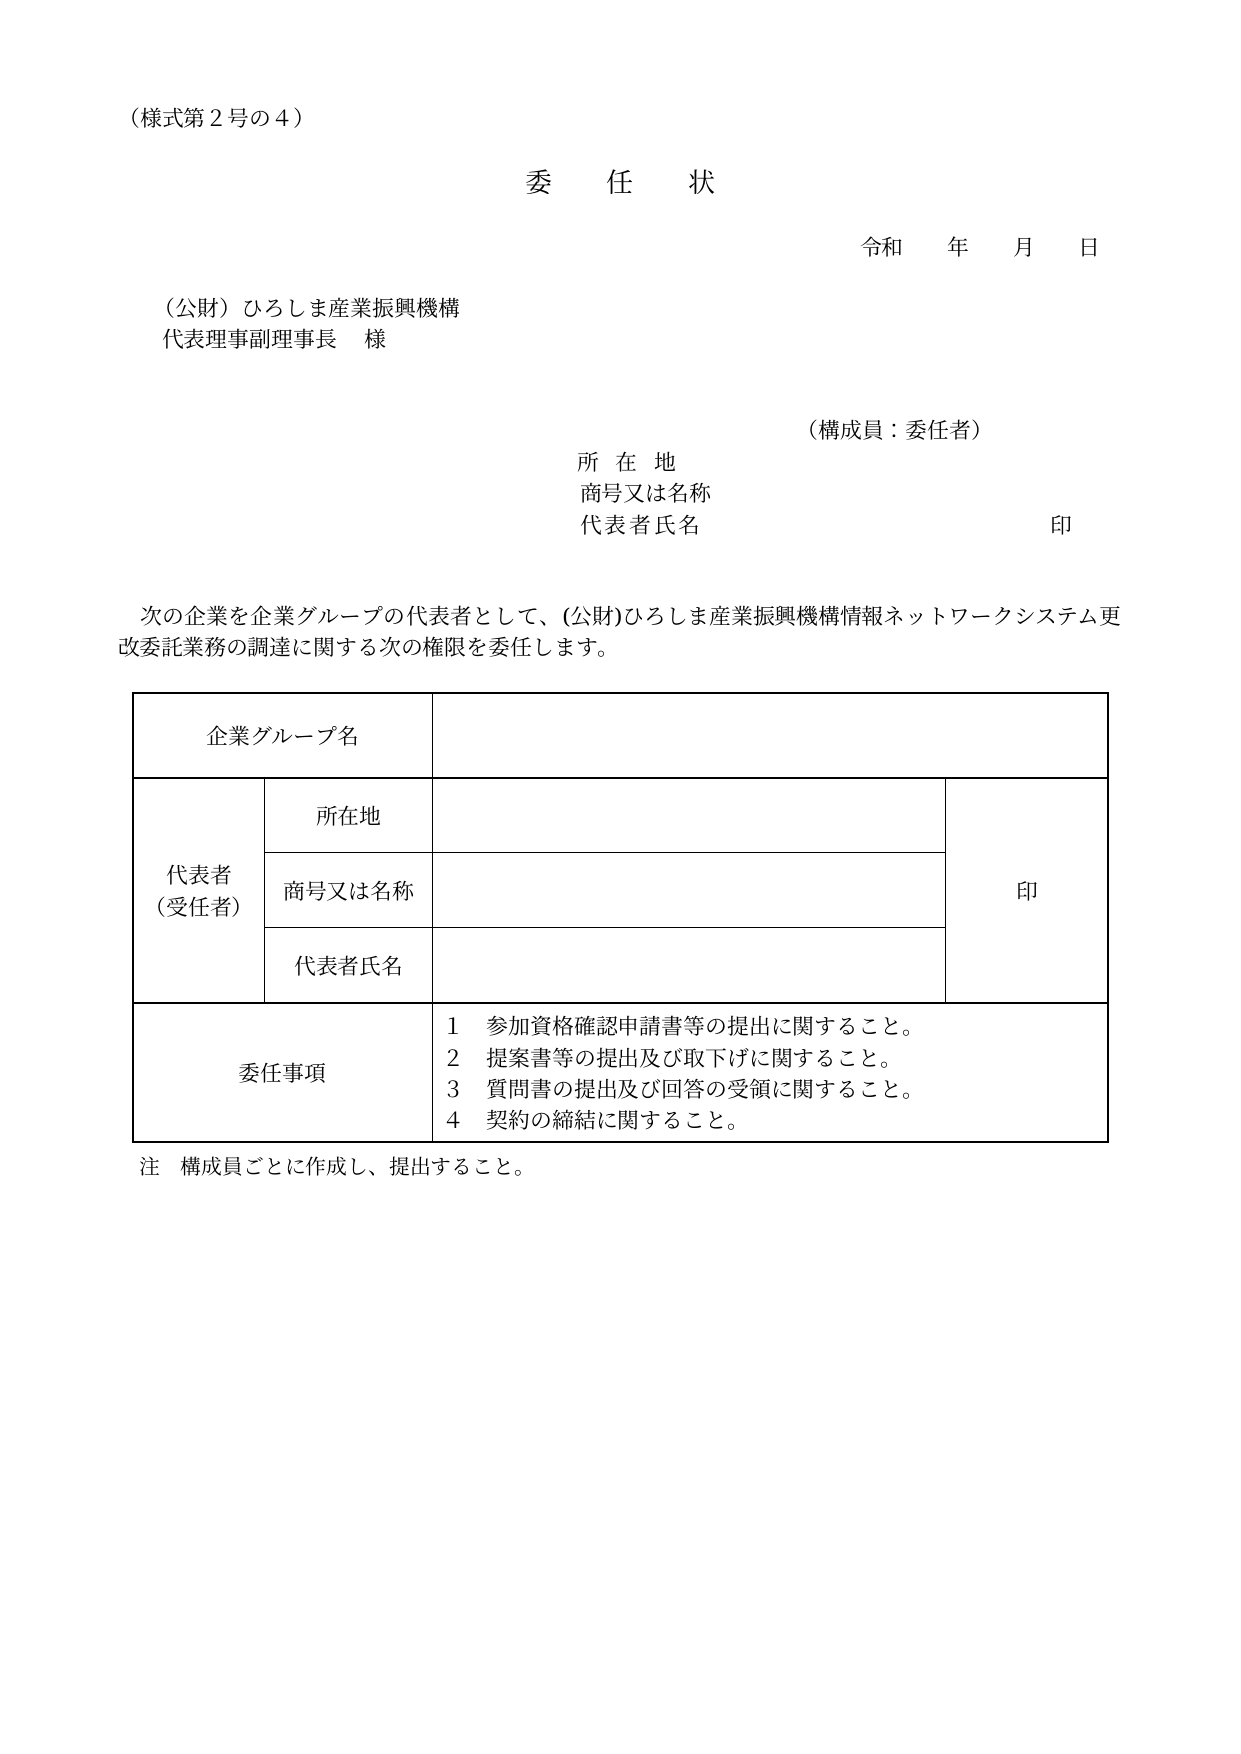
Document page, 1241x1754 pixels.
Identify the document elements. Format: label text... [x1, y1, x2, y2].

text 所在地 [282, 445, 1122, 477]
text 次の企業を企業グループの代表者として、(公財)ひろしま産業振興機構情報ネットワークシステム更改委託業務の調達に関する次の権限を委任します。 [118, 599, 1122, 662]
table_cell 印 [946, 779, 1107, 1002]
text 委 任 状 [118, 161, 1122, 200]
table_cell [433, 779, 945, 852]
text （様式第２号の４） [118, 106, 1141, 131]
table_cell [433, 853, 945, 927]
table_cell [433, 928, 945, 1002]
text 代表理事副理事長 様 [118, 323, 1122, 354]
table_header 企業グループ名 [134, 694, 432, 777]
text 代表者氏名 印 [184, 508, 1122, 539]
text （構成員：委任者） [118, 414, 1122, 445]
table_cell 商号又は名称 [265, 853, 432, 927]
text 注 構成員ごとに作成し、提出すること。 [118, 1151, 1122, 1180]
text 商号又は名称 [184, 477, 1122, 508]
text （公財）ひろしま産業振興機構 [118, 291, 1122, 323]
table_cell １ 参加資格確認申請書等の提出に関すること。 ２ 提案書等の提出及び取下げに関すること。 ３ 質問書の提出及び回答の受領に関すること。 ４ 契約の締結に関すること。 [433, 1004, 1107, 1141]
table_cell 委任事項 [134, 1004, 432, 1141]
table_cell 代表者氏名 [265, 928, 432, 1002]
table_header [433, 694, 1107, 777]
table_cell 所在地 [265, 779, 432, 852]
text 令和 年 月 日 [118, 230, 1100, 261]
table_cell 代表者 （受任者） [134, 779, 264, 1002]
